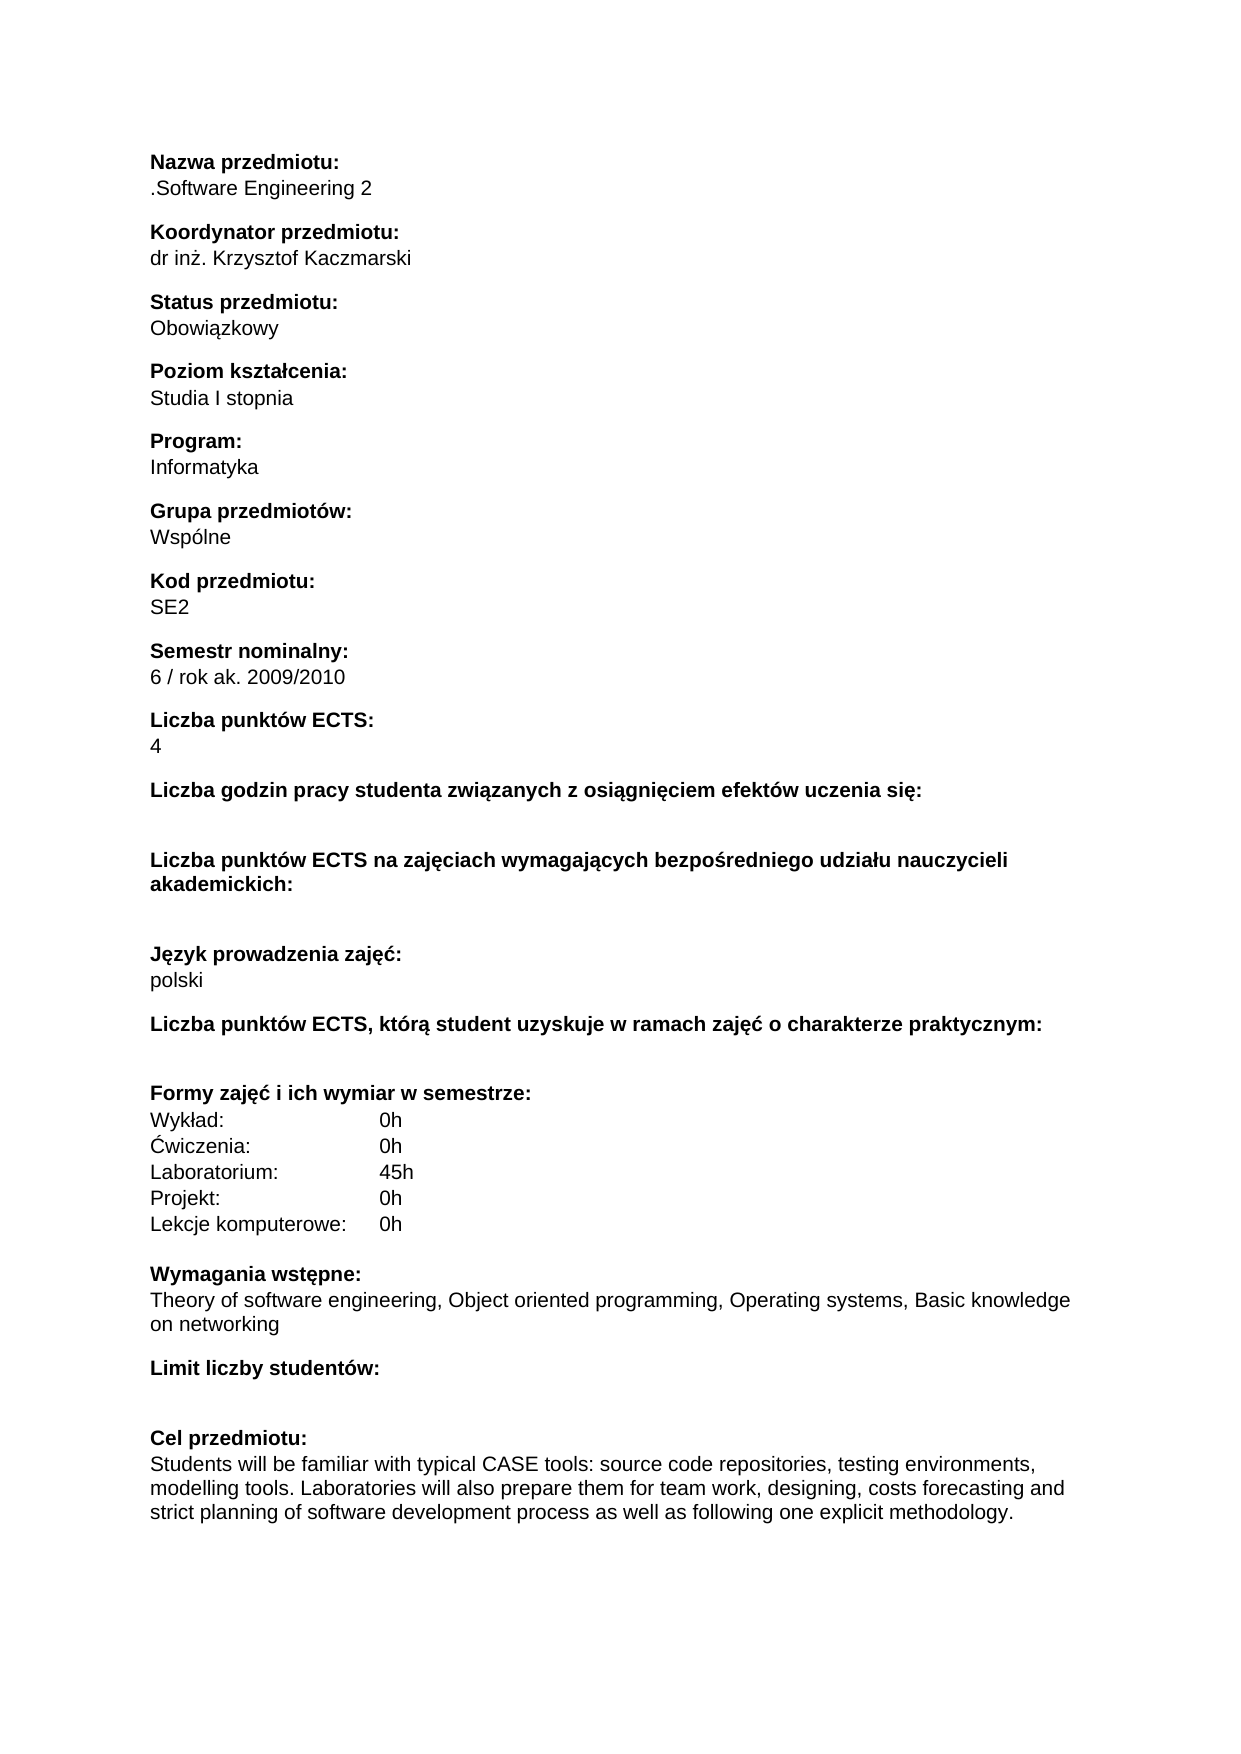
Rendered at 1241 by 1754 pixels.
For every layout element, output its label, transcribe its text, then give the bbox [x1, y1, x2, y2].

text Koordynator przedmiotu: [150, 220, 1090, 244]
table_cell 0h [369, 1210, 597, 1236]
text Status przedmiotu: [150, 289, 1090, 313]
text 6 / rok ak. 2009/2010 [150, 664, 1090, 688]
text Liczba punktów ECTS: [150, 708, 1090, 732]
text Obowiązkowy [150, 316, 1090, 339]
text Liczba punktów ECTS na zajęciach wymagających bezpośredniego udziału nauczycieli akademickich: [150, 848, 1090, 896]
text Limit liczby studentów: [150, 1356, 1090, 1380]
table_header 0h [369, 1108, 597, 1132]
text Liczba punktów ECTS, którą student uzyskuje w ramach zajęć o charakterze praktycznym: [150, 1011, 1090, 1035]
text Grupa przedmiotów: [150, 499, 1090, 523]
text 4 [150, 734, 1090, 758]
text Program: [150, 429, 1090, 453]
text Kod przedmiotu: [150, 569, 1090, 593]
text dr inż. Krzysztof Kaczmarski [150, 246, 1090, 270]
table_cell Projekt: [140, 1186, 367, 1210]
table_cell 45h [369, 1158, 597, 1184]
text Studia I stopnia [150, 385, 1090, 409]
text Semestr nominalny: [150, 638, 1090, 662]
text Nazwa przedmiotu: [150, 150, 1090, 174]
table_cell 0h [369, 1184, 597, 1210]
table_cell Laboratorium: [140, 1160, 367, 1184]
text Formy zajęć i ich wymiar w semestrze: [150, 1081, 1090, 1105]
text Cel przedmiotu: [150, 1426, 1090, 1449]
table_cell Ćwiczenia: [140, 1134, 367, 1158]
text Wspólne [150, 525, 1090, 549]
table_header Wykład: [140, 1108, 367, 1132]
text Język prowadzenia zajęć: [150, 942, 1090, 966]
text Poziom kształcenia: [150, 359, 1090, 383]
text polski [150, 968, 1090, 992]
text Liczba godzin pracy studenta związanych z osiągnięciem efektów uczenia się: [150, 778, 1090, 802]
text Wymagania wstępne: [150, 1262, 1090, 1286]
text .Software Engineering 2 [150, 176, 1090, 200]
text Informatyka [150, 455, 1090, 479]
text Theory of software engineering, Object oriented programming, Operating systems, Basic knowledge on networking [150, 1288, 1090, 1336]
text SE2 [150, 595, 1090, 619]
text Students will be familiar with typical CASE tools: source code repositories, testing environments, modelling tools. Laboratories will also prepare them for team work, designing, costs forecasting and strict planning of software development process as well as following one explicit methodology. [150, 1452, 1090, 1523]
table_cell 0h [369, 1132, 597, 1158]
table_cell Lekcje komputerowe: [140, 1212, 367, 1236]
